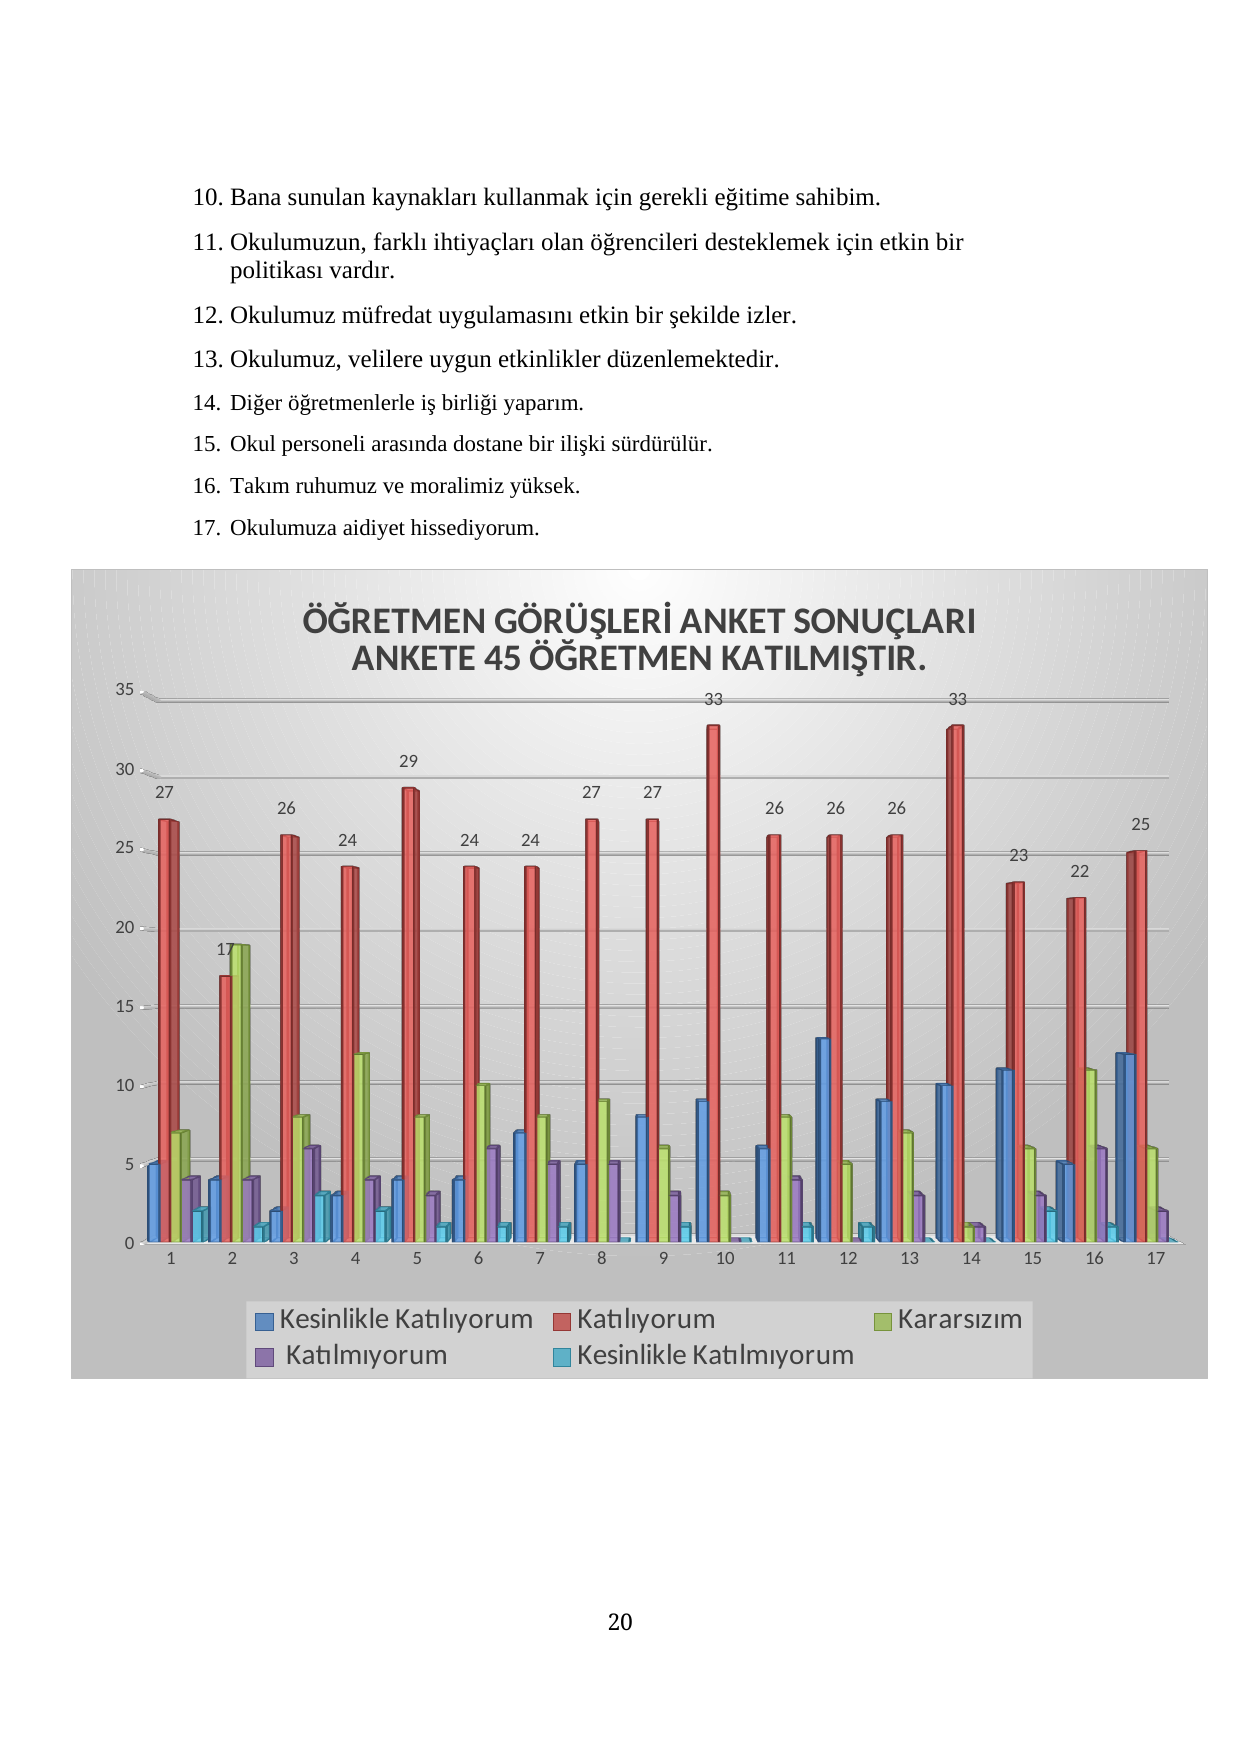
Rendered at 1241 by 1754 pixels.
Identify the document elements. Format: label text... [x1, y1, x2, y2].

table_cell Takım ruhumuz ve moralimiz yüksek. [148, 457, 983, 499]
table_cell Okulumuza aidiyet hissediyorum. [148, 499, 983, 541]
table_cell Okulumuz, velilere uygun etkinlikler düzenlemektedir. [148, 329, 983, 373]
table_cell Okul personeli arasında dostane bir ilişki sürdürülür. [148, 415, 983, 457]
table_cell Okulumuzun, farklı ihtiyaçları olan öğrencileri desteklemek için etkin bir politikası vardır. [148, 211, 983, 284]
table_cell Bana sunulan kaynakları kullanmak için gerekli eğitime sahibim. [148, 167, 983, 211]
table_cell Okulumuz müfredat uygulamasını etkin bir şekilde izler. [148, 284, 983, 328]
table_cell Diğer öğretmenlerle iş birliği yaparım. [148, 373, 983, 415]
